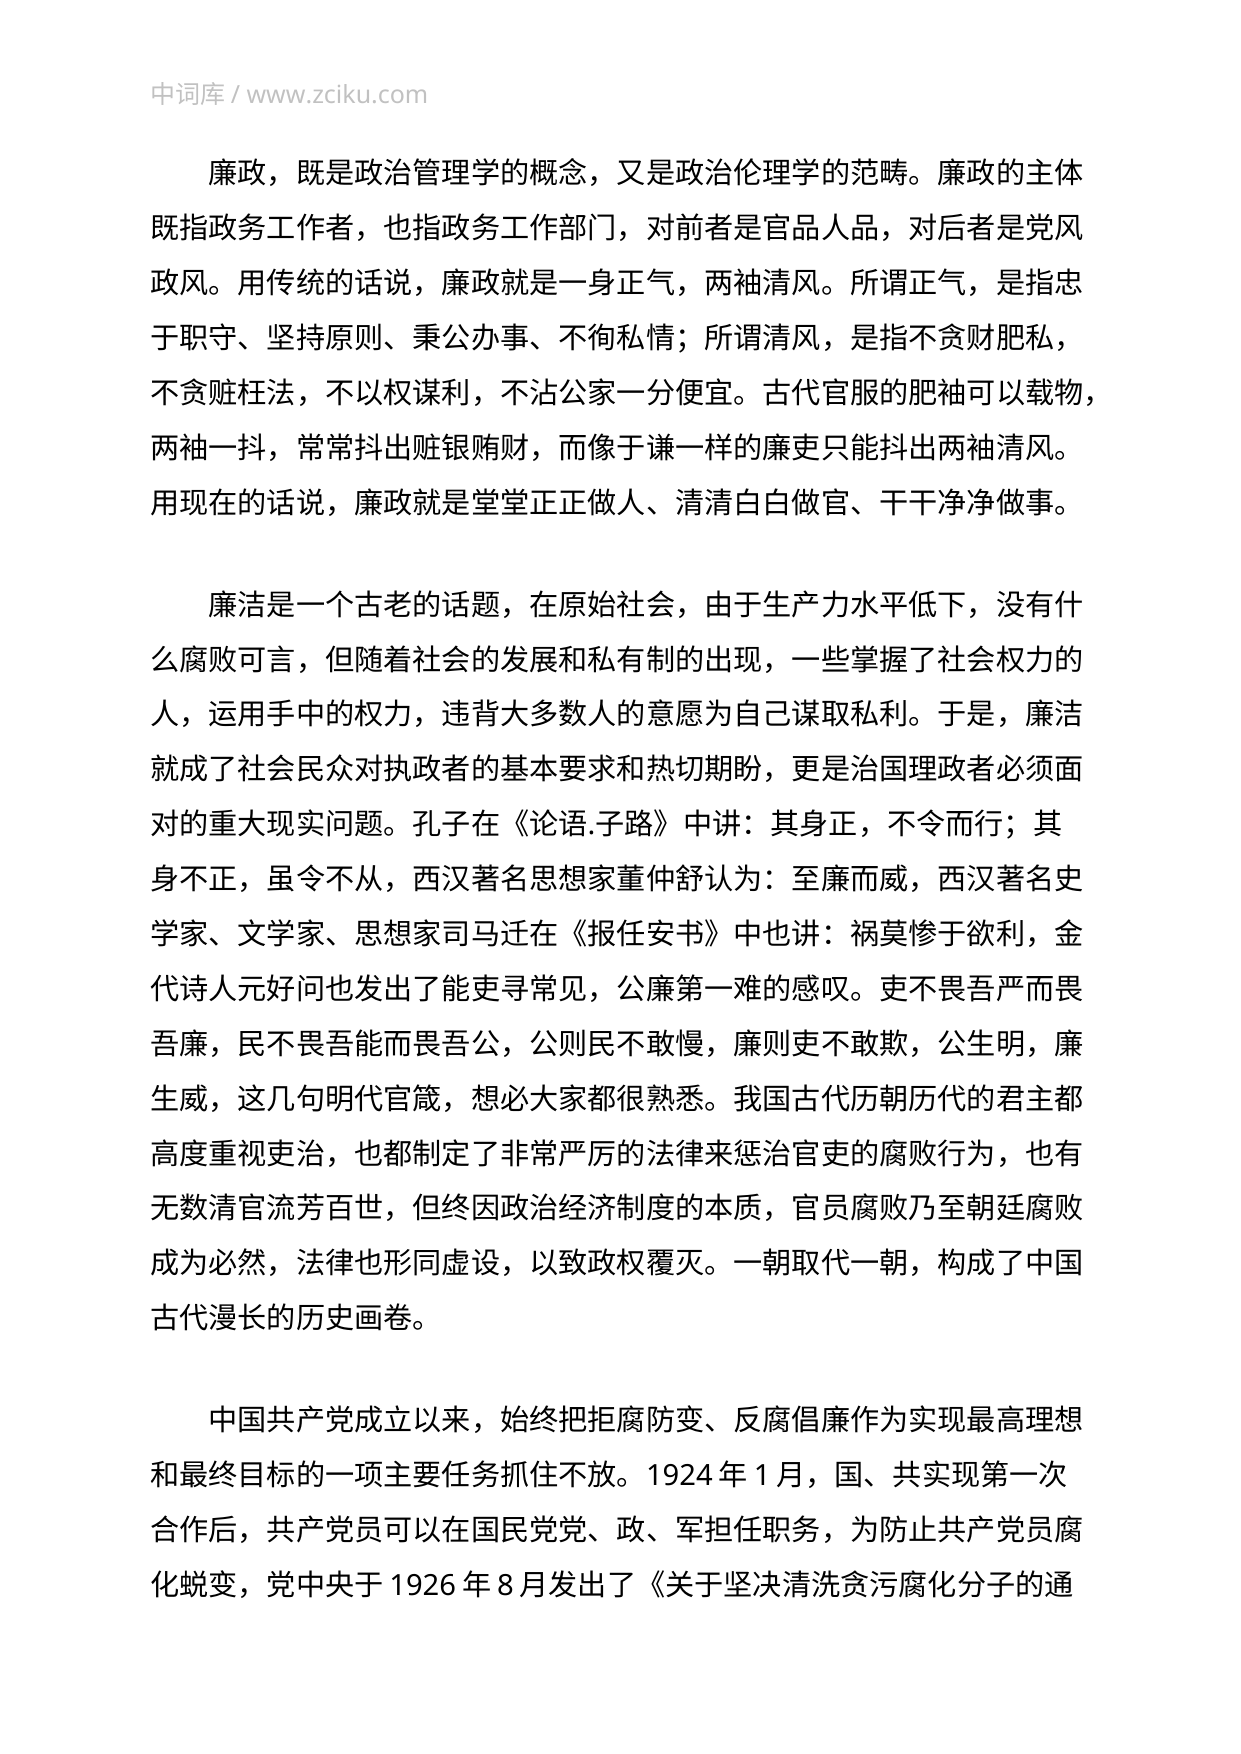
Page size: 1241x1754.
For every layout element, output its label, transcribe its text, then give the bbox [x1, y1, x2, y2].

text 廉政，既是政治管理学的概念，又是政治伦理学的范畴。廉政的主体既指政务工作者，也指政务工作部门，对前者是官品人品，对后者是党风政风。用传统的话说，廉政就是一身正气，两袖清风。所谓正气，是指忠于职守、坚持原则、秉公办事、不徇私情；所谓清风，是指不贪财肥私，不贪赃枉法，不以权谋利，不沾公家一分便宜。古代官服的肥袖可以载物，两袖一抖，常常抖出赃银贿财，而像于谦一样的廉吏只能抖出两袖清风。用现在的话说，廉政就是堂堂正正做人、清清白白做官、干干净净做事。 [150, 150, 1090, 522]
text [150, 1397, 1090, 1604]
text 廉洁是一个古老的话题，在原始社会，由于生产力水平低下，没有什么腐败可言，但随着社会的发展和私有制的出现，一些掌握了社会权力的人，运用手中的权力，违背大多数人的意愿为自己谋取私利。于是，廉洁就成了社会民众对执政者的基本要求和热切期盼，更是治国理政者必须面对的重大现实问题。孔子在《论语.子路》中讲：其身正，不令而行；其身不正，虽令不从，西汉著名思想家董仲舒认为：至廉而威，西汉著名史学家、文学家、思想家司马迁在《报任安书》中也讲：祸莫惨于欲利，金代诗人元好问也发出了能吏寻常见，公廉第一难的感叹。吏不畏吾严而畏吾廉，民不畏吾能而畏吾公，公则民不敢慢，廉则吏不敢欺，公生明，廉生威，这几句明代官箴，想必大家都很熟悉。我国古代历朝历代的君主都高度重视吏治，也都制定了非常严厉的法律来惩治官吏的腐败行为，也有无数清官流芳百世，但终因政治经济制度的本质，官员腐败乃至朝廷腐败成为必然，法律也形同虚设，以致政权覆灭。一朝取代一朝，构成了中国古代漫长的历史画卷。 [150, 581, 1090, 1337]
